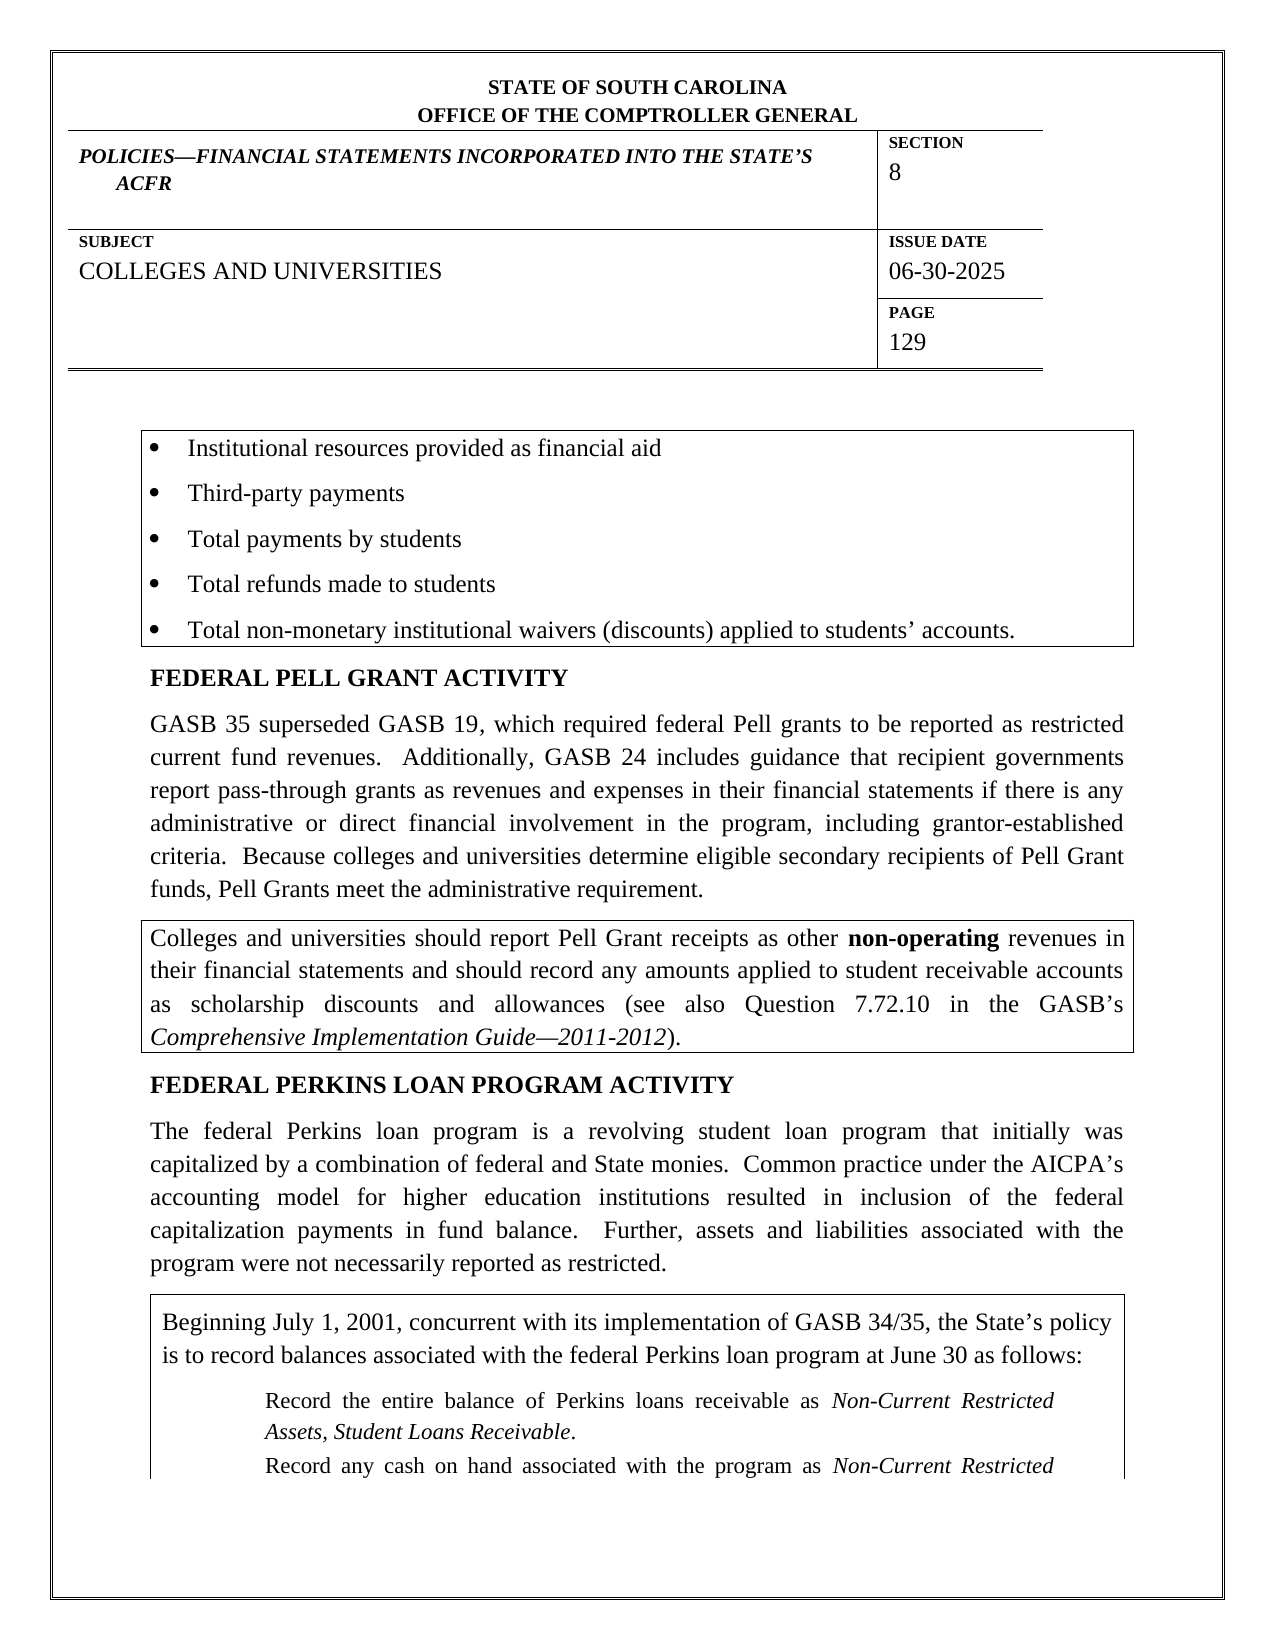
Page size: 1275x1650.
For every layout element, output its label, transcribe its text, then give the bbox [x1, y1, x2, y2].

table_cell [151, 1450, 1124, 1478]
table_header Beginning , concurrent with its implementation of GASB 34/35, the State’s policy is to record balances associated with the federal Perkins loan program at June 30 as follows: [151, 1295, 1124, 1386]
text The federal Perkins loan program is a revolving student loan program that initially was capitalized by a combination of federal and State monies. Common practice under the AICPA’s accounting model for higher education institutions resulted in inclusion of the federal capitalization payments in fund balance. Further, assets and liabilities associated with the program were not necessarily reported as restricted. [150, 1116, 1125, 1277]
subtitle Federal Pell Grant Activity [150, 663, 1125, 692]
list Third-party payments [142, 475, 1133, 507]
list Institutional resources provided as financial aid [142, 431, 1133, 461]
list Total non-monetary institutional waivers (discounts) applied to students’ accounts. [142, 612, 1133, 646]
list Total payments by students [142, 521, 1133, 552]
text Colleges and universities should report Pell Grant receipts as other non-operating revenues in their financial statements and should record any amounts applied to student receivable accounts as scholarship discounts and allowances (see also Question 7.72.10 in the GASB’s Comprehensive Implementation Guide—2011-2012). [142, 921, 1133, 1052]
table_cell Record the entire balance of Perkins loans receivable as Non-Current Restricted Assets, Student Loans Receivable. [151, 1386, 1124, 1450]
text GASB 35 superseded GASB 19, which required federal Pell grants to be reported as restricted current fund revenues. Additionally, GASB 24 includes guidance that recipient governments report pass-through grants as revenues and expenses in their financial statements if there is any administrative or direct financial involvement in the program, including grantor-established criteria. Because colleges and universities determine eligible secondary recipients of Pell Grant funds, Pell Grants meet the administrative requirement. [150, 709, 1125, 903]
list Total refunds made to students [142, 566, 1133, 598]
subtitle FEDERAL PERKINS LOAN PROGRAM ACTIVITY [150, 1070, 1125, 1099]
